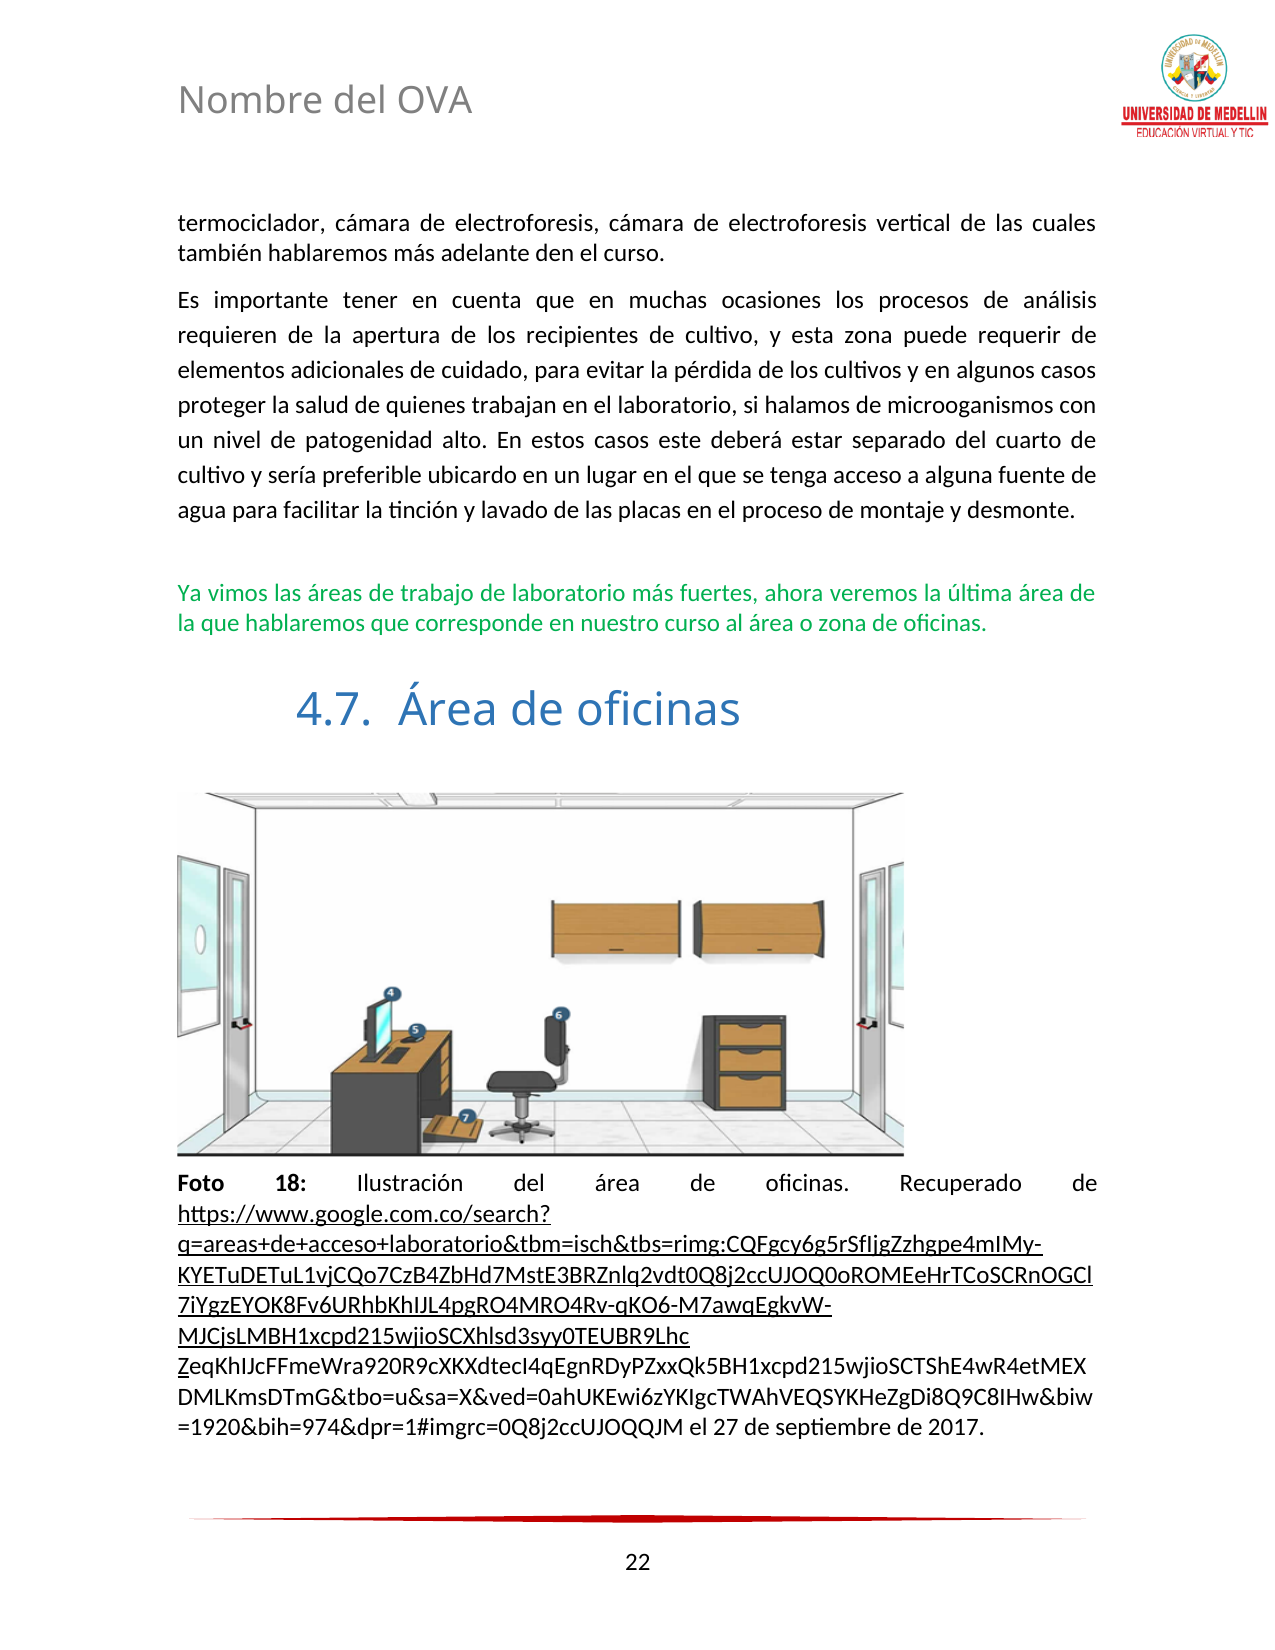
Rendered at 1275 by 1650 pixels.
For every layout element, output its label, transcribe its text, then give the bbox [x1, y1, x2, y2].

subtitle Área de oficinas [296, 677, 1098, 739]
picture [177, 783, 912, 1163]
text Es importante tener en cuenta que en muchas ocasiones los procesos de análisis requieren de la apertura de los recipientes de cultivo, y esta zona puede requerir de elementos adicionales de cuidado, para evitar la pérdida de los cultivos y en algunos casos proteger la salud de quienes trabajan en el laboratorio, si halamos de microoganismos con un nivel de patogenidad alto. En estos casos este deberá estar separado del cuarto de cultivo y sería preferible ubicardo en un lugar en el que se tenga acceso a alguna fuente de agua para facilitar la tinción y lavado de las placas en el proceso de montaje y desmonte. [177, 284, 1098, 525]
picture [1116, 29, 1270, 137]
text Foto 18: Ilustración del área de oficinas. Recuperado de https://www.google.com.co/search?q=areas+de+acceso+laboratorio&tbm=isch&tbs=rimg:CQFgcy6g5rSfIjgZzhgpe4mIMy-KYETuDETuL1vjCQo7CzB4ZbHd7MstE3BRZnlq2vdt0Q8j2ccUJOQ0oROMEeHrTCoSCRnOGCl7iYgzEYOK8Fv6URhbKhIJL4pgRO4MRO4Rv-qKO6-M7awqEgkvW-MJCjsLMBH1xcpd215wjioSCXhlsd3syy0TEUBR9LhcZeqKhIJcFFmeWra920R9cXKXdtecI4qEgnRDyPZxxQk5BH1xcpd215wjioSCTShE4wR4etMEXDMLKmsDTmG&tbo=u&sa=X&ved=0ahUKEwi6zYKIgcTWAhVEQSYKHeZgDi8Q9C8IHw&biw=1920&bih=974&dpr=1#imgrc=0Q8j2ccUJOQQJM el 27 de septiembre de 2017. [177, 1167, 1098, 1442]
text Ya vimos las áreas de trabajo de laboratorio más fuertes, ahora veremos la última área de la que hablaremos que corresponde en nuestro curso al área o zona de oficinas. [177, 577, 1098, 638]
